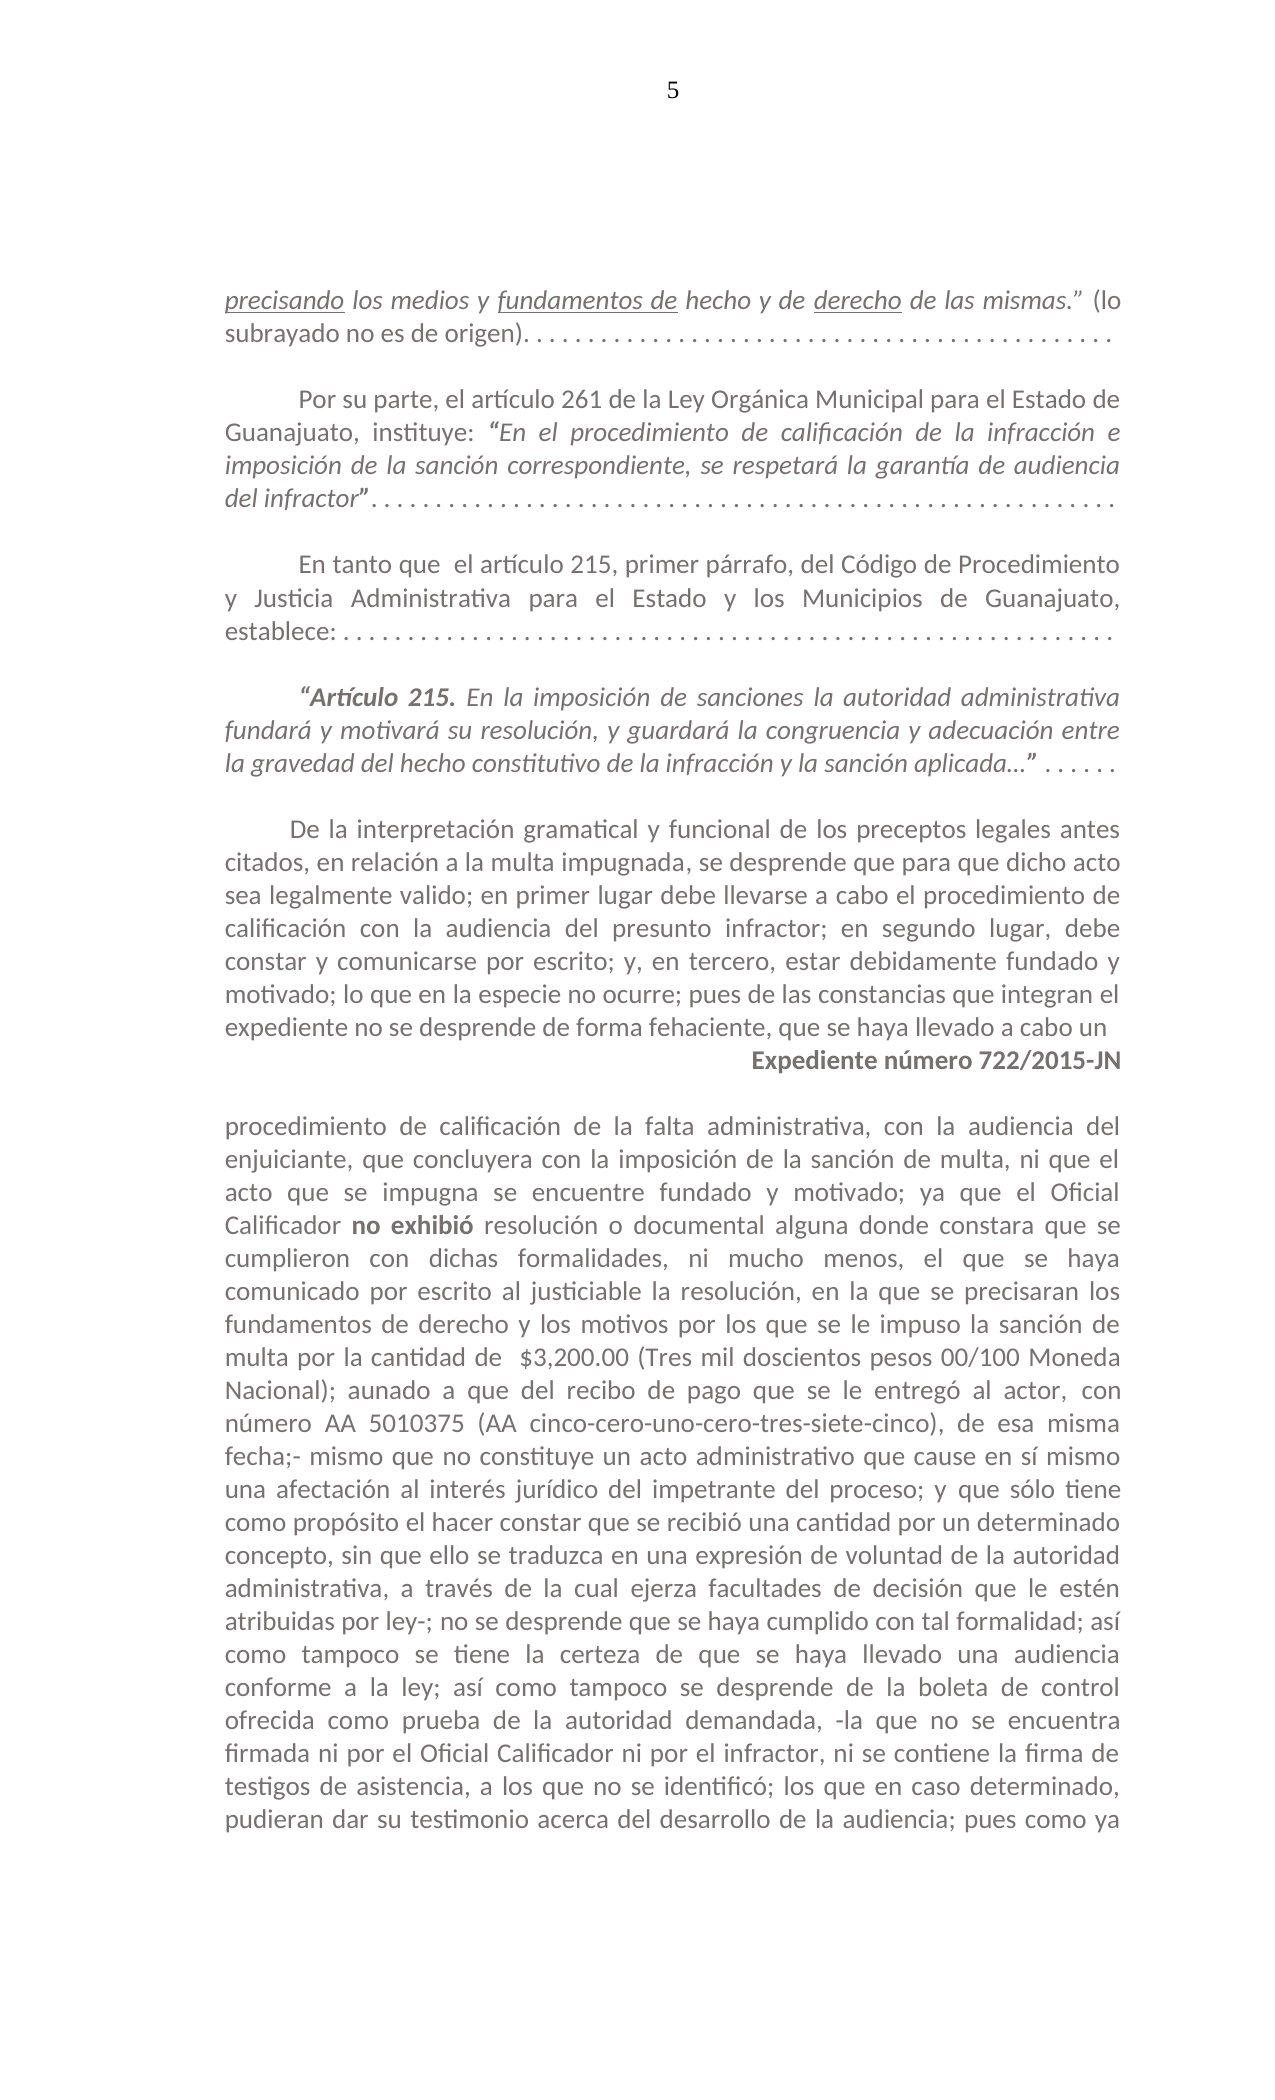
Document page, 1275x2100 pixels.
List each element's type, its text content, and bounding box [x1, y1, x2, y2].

text Por su parte, el artículo 261 de la Ley Orgánica Municipal para el Estado de Guanajuato, instituye: “En el procedimiento de calificación de la infracción e imposición de la sanción correspondiente, se respetará la garantía de audiencia del infractor”. . . . . . . . . . . . . . . . . . . . . . . . . . . . . . . . . . . . . . . . . . . . . . . . . . . . . . . . . . [224, 383, 1121, 515]
text En tanto que el artículo 215, primer párrafo, del Código de Procedimiento y Justicia Administrativa para el Estado y los Municipios de Guanajuato, establece: . . . . . . . . . . . . . . . . . . . . . . . . . . . . . . . . . . . . . . . . . . . . . . . . . . . . . . . . . . . . [224, 548, 1121, 647]
text Expediente número 722/2015-JN [224, 1043, 1121, 1076]
text De la interpretación gramatical y funcional de los preceptos legales antes citados, en relación a la multa impugnada, se desprende que para que dicho acto sea legalmente valido; en primer lugar debe llevarse a cabo el procedimiento de calificación con la audiencia del presunto infractor; en segundo lugar, debe constar y comunicarse por escrito; y, en tercero, estar debidamente fundado y motivado; lo que en la especie no ocurre; pues de las constancias que integran el expediente no se desprende de forma fehaciente, que se haya llevado a cabo un [224, 812, 1121, 1043]
text “Artículo 215. En la imposición de sanciones la autoridad administrativa fundará y motivará su resolución, y guardará la congruencia y adecuación entre la gravedad del hecho constitutivo de la infracción y la sanción aplicada…” . . . . . . [224, 680, 1121, 779]
